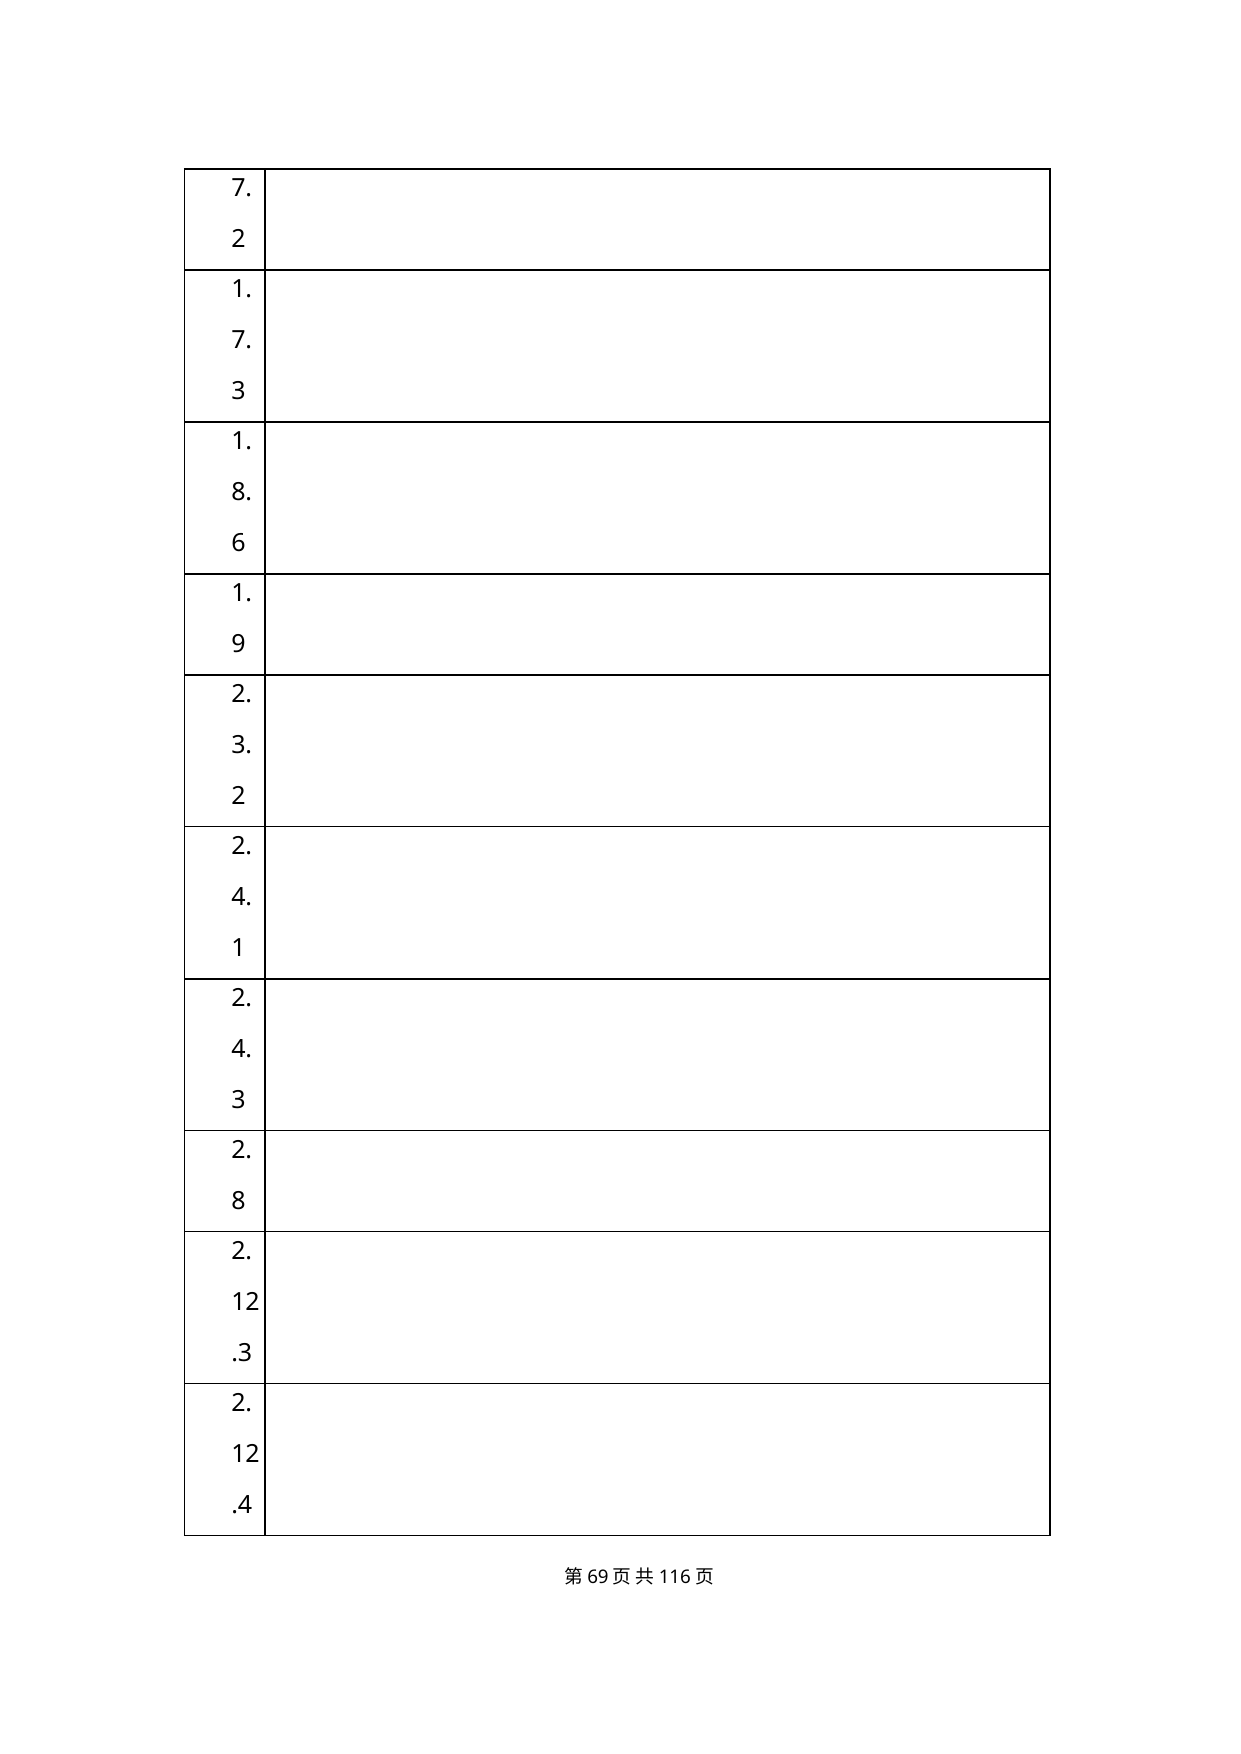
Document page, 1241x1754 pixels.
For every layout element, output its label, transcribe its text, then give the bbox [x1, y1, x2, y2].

table_cell [266, 575, 1049, 674]
table_cell 2.8 [185, 1131, 264, 1231]
table_cell 2.4.3 [185, 980, 264, 1130]
table_cell [266, 827, 1049, 978]
table_cell 2.4.1 [185, 827, 264, 978]
table_cell [266, 1384, 1049, 1535]
table_cell [266, 170, 1049, 269]
table_cell [266, 676, 1049, 826]
table_cell 1.9 [185, 575, 264, 674]
table_cell 1.7.3 [185, 271, 264, 421]
table_cell [266, 1131, 1049, 1231]
table_cell 2.12.3 [185, 1232, 264, 1383]
table_cell 2.12.4 [185, 1384, 264, 1535]
table_cell [266, 1232, 1049, 1383]
table_cell 2.3.2 [185, 676, 264, 826]
table_cell 1.8.6 [185, 423, 264, 573]
table_cell [266, 423, 1049, 573]
table_cell [266, 271, 1049, 421]
table_cell 1.7.2 [185, 170, 264, 269]
table_cell [266, 980, 1049, 1130]
